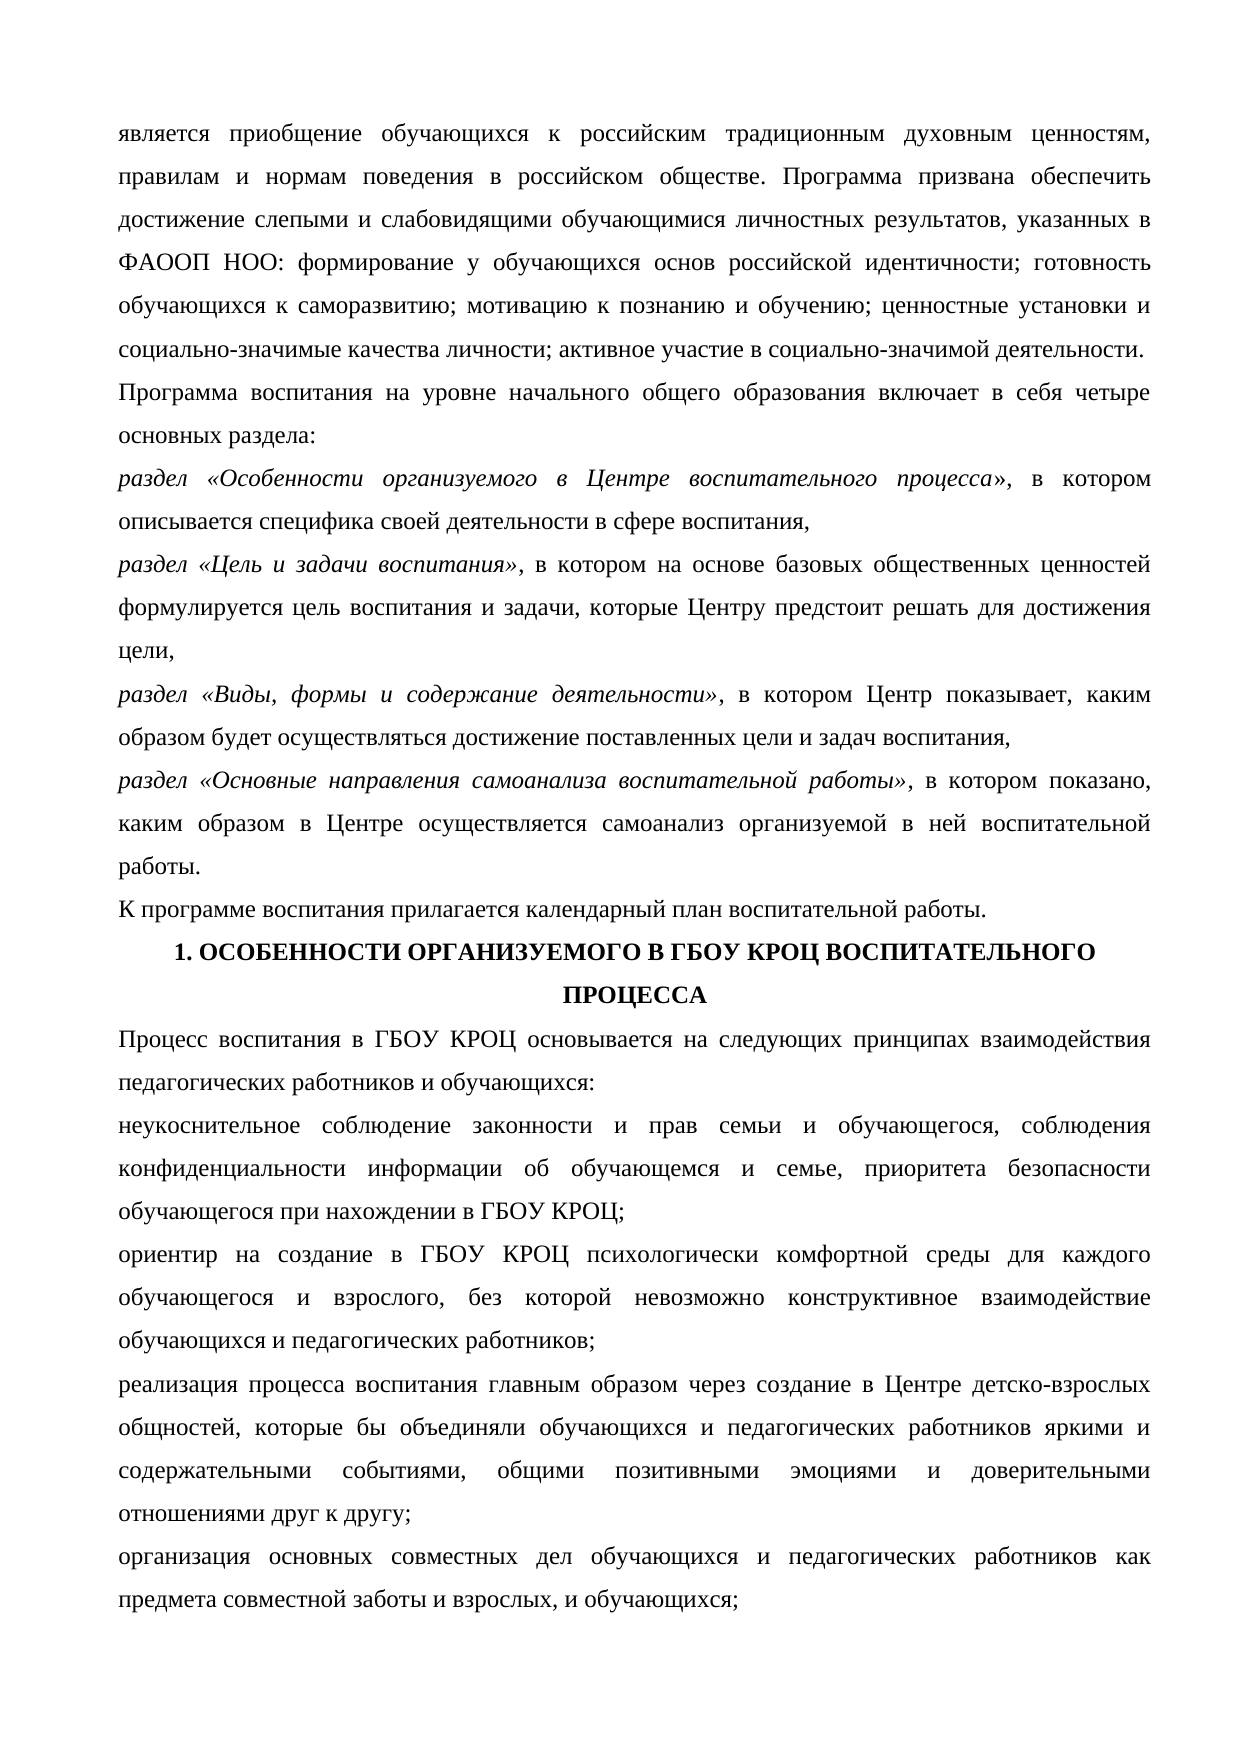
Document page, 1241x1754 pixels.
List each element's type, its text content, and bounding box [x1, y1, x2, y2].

text организация основных совместных дел обучающихся и педагогических работников как предмета совместной заботы и взрослых, и обучающихся; [118, 1541, 1152, 1613]
text раздел «Цель и задачи воспитания», в котором на основе базовых общественных ценностей формулируется цель воспитания и задачи, которые Центру предстоит решать для достижения цели, [118, 549, 1152, 664]
text неукоснительное соблюдение законности и прав семьи и обучающегося, соблюдения конфиденциальности информации об обучающемся и семье, приоритета безопасности обучающегося при нахождении в ГБОУ КРОЦ; [118, 1110, 1152, 1225]
text раздел «Виды, формы и содержание деятельности», в котором Центр показывает, каким образом будет осуществляться достижение поставленных цели и задач воспитания, [118, 679, 1152, 751]
text 1. ОСОБЕННОСТИ ОРГАНИЗУЕМОГО В ГБОУ КРОЦ ВОСПИТАТЕЛЬНОГО ПРОЦЕССА [118, 937, 1152, 1009]
text Процесс воспитания в ГБОУ КРОЦ основывается на следующих принципах взаимодействия педагогических работников и обучающихся: [118, 1024, 1152, 1096]
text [118, 118, 1152, 362]
text ориентир на создание в ГБОУ КРОЦ психологически комфортной среды для каждого обучающегося и взрослого, без которой невозможно конструктивное взаимодействие обучающихся и педагогических работников; [118, 1239, 1152, 1354]
text раздел «Основные направления самоанализа воспитательной работы», в котором показано, каким образом в Центре осуществляется самоанализ организуемой в ней воспитательной работы. [118, 765, 1152, 880]
text раздел «Особенности организуемого в Центре воспитательного процесса», в котором описывается специфика своей деятельности в сфере воспитания, [118, 463, 1152, 535]
text Программа воспитания на уровне начального общего образования включает в себя четыре основных раздела: [118, 377, 1152, 449]
text К программе воспитания прилагается календарный план воспитательной работы. [118, 894, 1152, 923]
text реализация процесса воспитания главным образом через создание в Центре детско-взрослых общностей, которые бы объединяли обучающихся и педагогических работников яркими и содержательными событиями, общими позитивными эмоциями и доверительными отношениями друг к другу; [118, 1369, 1152, 1527]
